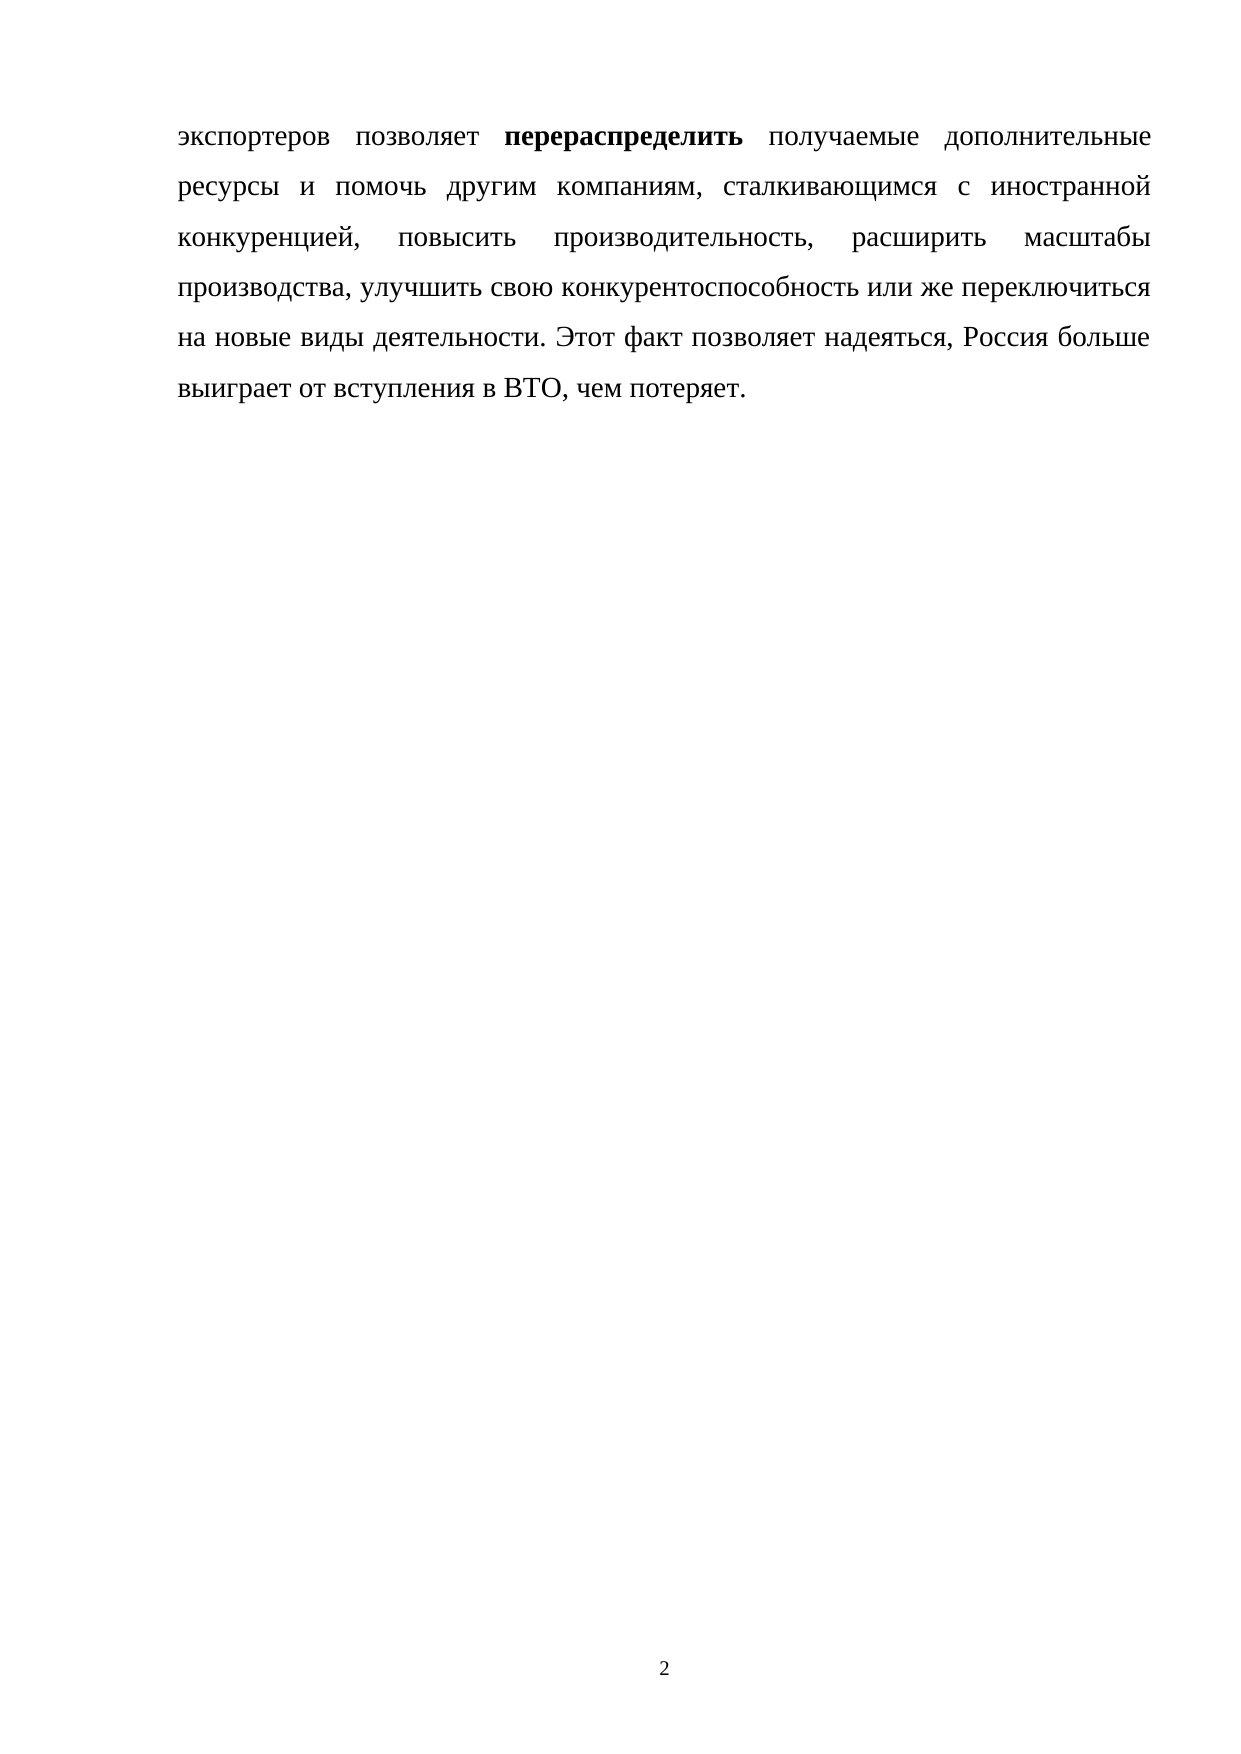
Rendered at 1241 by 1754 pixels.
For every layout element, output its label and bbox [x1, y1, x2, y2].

text [177, 118, 1152, 403]
